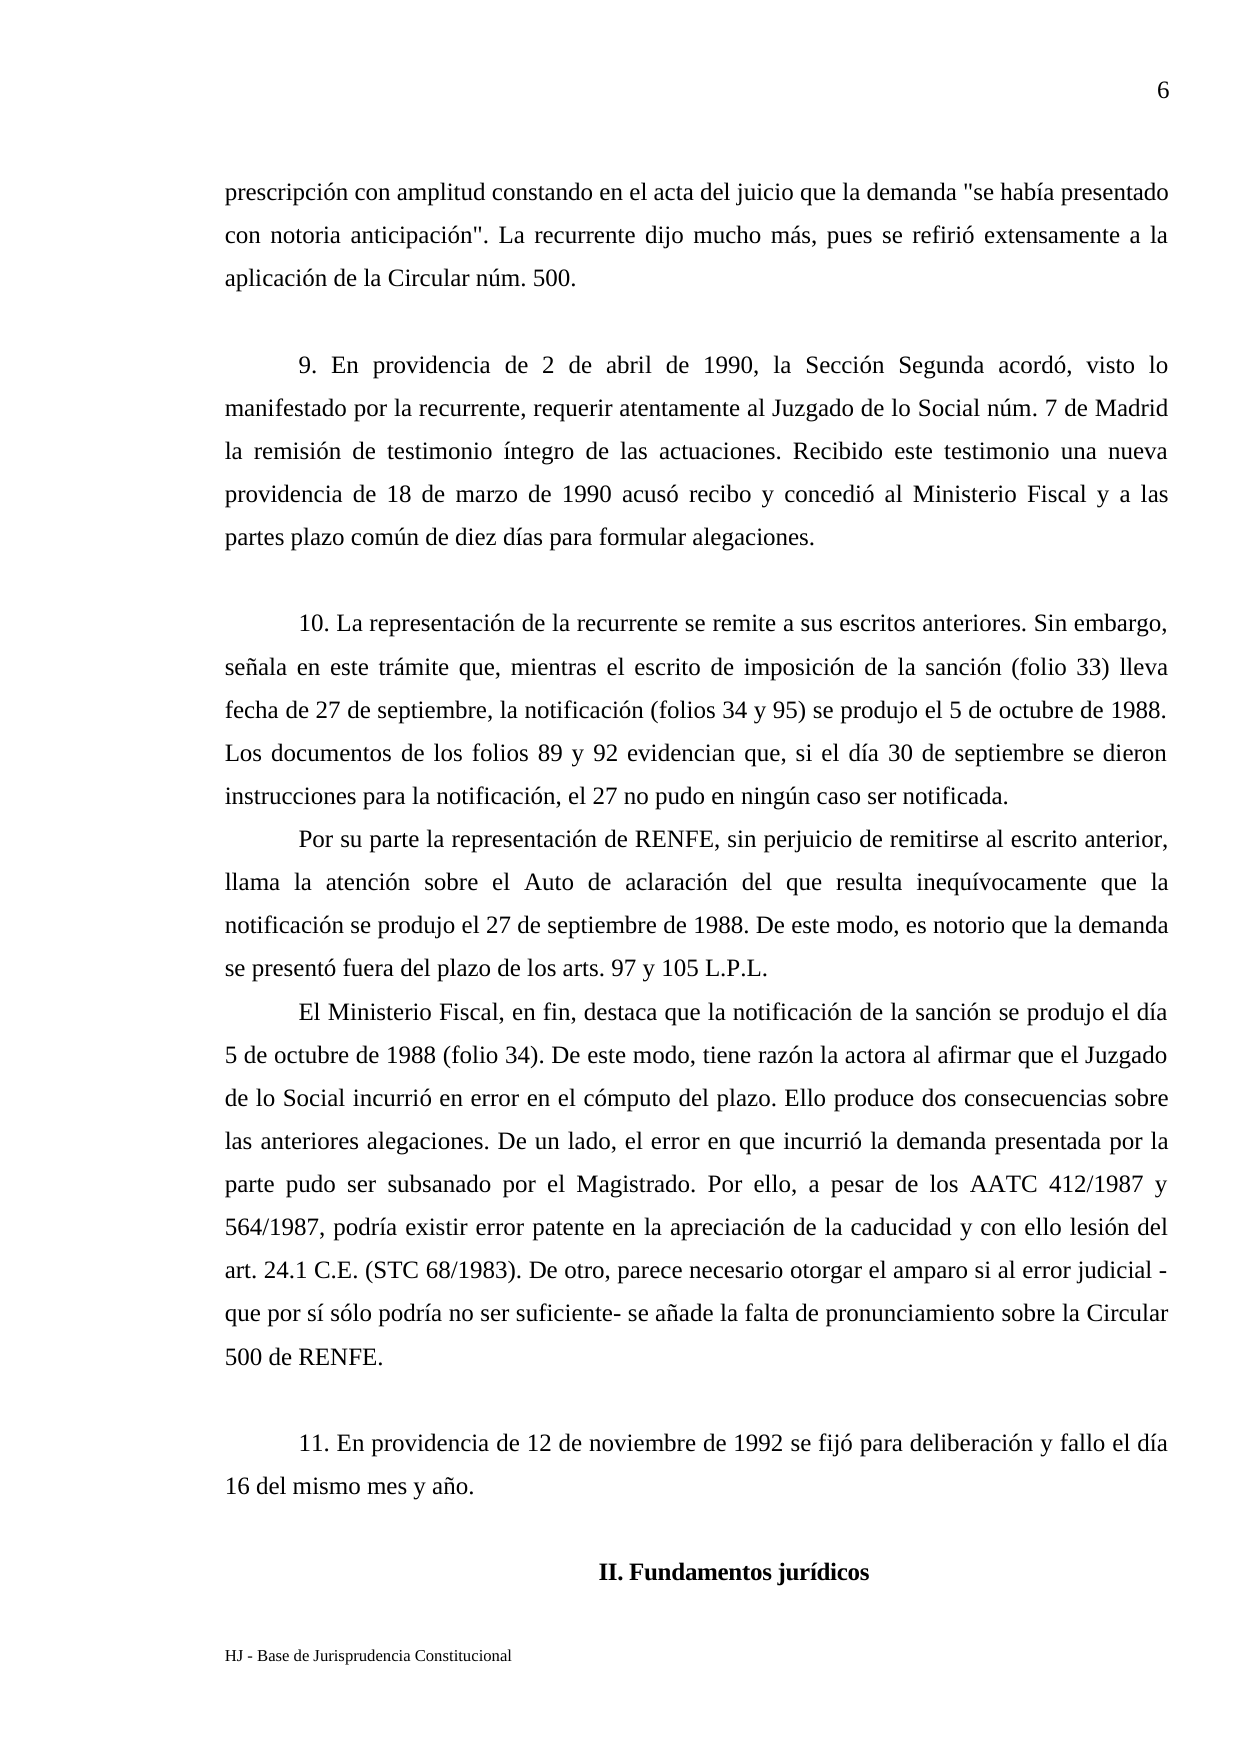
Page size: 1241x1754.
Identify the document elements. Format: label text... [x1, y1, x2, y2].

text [224, 177, 1169, 292]
text 11. En providencia de 12 de noviembre de 1992 se fijó para deliberación y fallo el día 16 del mismo mes y año. [224, 1428, 1169, 1500]
text El Ministerio Fiscal, en fin, destaca que la notificación de la sanción se produjo el día 5 de octubre de 1988 (folio 34). De este modo, tiene razón la actora al afirmar que el Juzgado de lo Social incurrió en error en el cómputo del plazo. Ello produce dos consecuencias sobre las anteriores alegaciones. De un lado, el error en que incurrió la demanda presentada por la parte pudo ser subsanado por el Magistrado. Por ello, a pesar de los AATC 412/1987 y 564/1987, podría existir error patente en la apreciación de la caducidad y con ello lesión del art. 24.1 C.E. (STC 68/1983). De otro, parece necesario otorgar el amparo si al error judicial -que por sí sólo podría no ser suficiente- se añade la falta de pronunciamiento sobre la Circular 500 de RENFE. [224, 997, 1169, 1370]
text 10. La representación de la recurrente se remite a sus escritos anteriores. Sin embargo, señala en este trámite que, mientras el escrito de imposición de la sanción (folio 33) lleva fecha de 27 de septiembre, la notificación (folios 34 y 95) se produjo el 5 de octubre de 1988. Los documentos de los folios 89 y 92 evidencian que, si el día 30 de septiembre se dieron instrucciones para la notificación, el 27 no pudo en ningún caso ser notificada. [224, 608, 1169, 810]
text Por su parte la representación de RENFE, sin perjuicio de remitirse al escrito anterior, llama la atención sobre el Auto de aclaración del que resulta inequívocamente que la notificación se produjo el 27 de septiembre de 1988. De este modo, es notorio que la demanda se presentó fuera del plazo de los arts. 97 y 105 L.P.L. [224, 824, 1169, 982]
subtitle II. Fundamentos jurídicos [224, 1557, 1169, 1586]
text 9. En providencia de 2 de abril de 1990, la Sección Segunda acordó, visto lo manifestado por la recurrente, requerir atentamente al Juzgado de lo Social núm. 7 de Madrid la remisión de testimonio íntegro de las actuaciones. Recibido este testimonio una nueva providencia de 18 de marzo de 1990 acusó recibo y concedió al Ministerio Fiscal y a las partes plazo común de diez días para formular alegaciones. [224, 350, 1169, 551]
